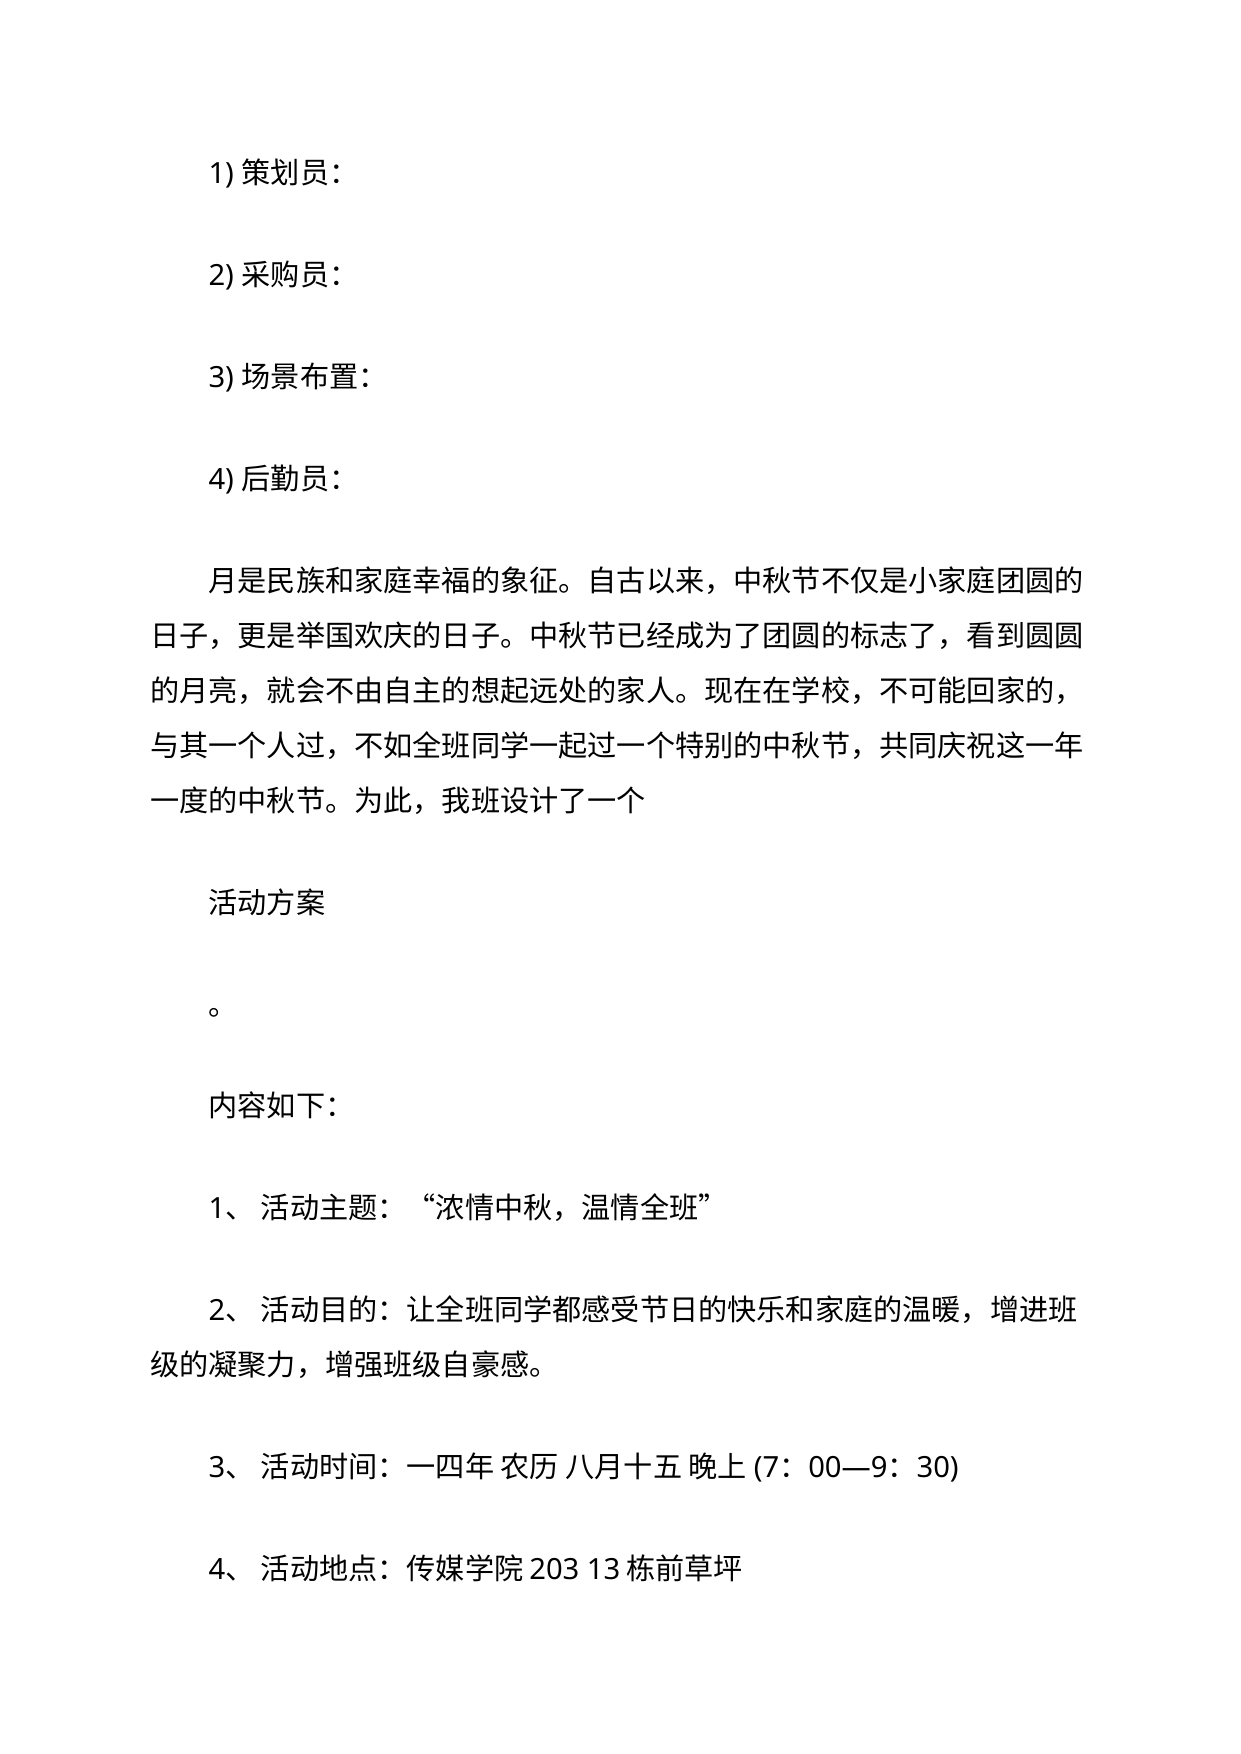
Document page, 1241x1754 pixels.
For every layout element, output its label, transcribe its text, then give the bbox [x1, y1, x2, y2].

text 2) 采购员： [150, 252, 1090, 294]
text 3) 场景布置： [150, 354, 1090, 396]
text 4) 后勤员： [150, 456, 1090, 498]
text 活动方案 [150, 879, 1090, 922]
text 月是民族和家庭幸福的象征。自古以来，中秋节不仅是小家庭团圆的日子，更是举国欢庆的日子。中秋节已经成为了团圆的标志了，看到圆圆的月亮，就会不由自主的想起远处的家人。现在在学校，不可能回家的，与其一个人过，不如全班同学一起过一个特别的中秋节，共同庆祝这一年一度的中秋节。为此，我班设计了一个 [150, 558, 1090, 820]
text 1) 策划员： [150, 150, 1090, 192]
text 3、 活动时间：一四年 农历 八月十五 晚上 (7：00—9：30) [150, 1443, 1090, 1486]
text 1、 活动主题：“浓情中秋，温情全班” [150, 1184, 1090, 1227]
text 4、 活动地点：传媒学院203 13栋前草坪 [150, 1545, 1090, 1588]
text 。 [150, 981, 1090, 1023]
text 2、 活动目的：让全班同学都感受节日的快乐和家庭的温暖，增进班级的凝聚力，增强班级自豪感。 [150, 1287, 1090, 1384]
text 内容如下： [150, 1083, 1090, 1125]
